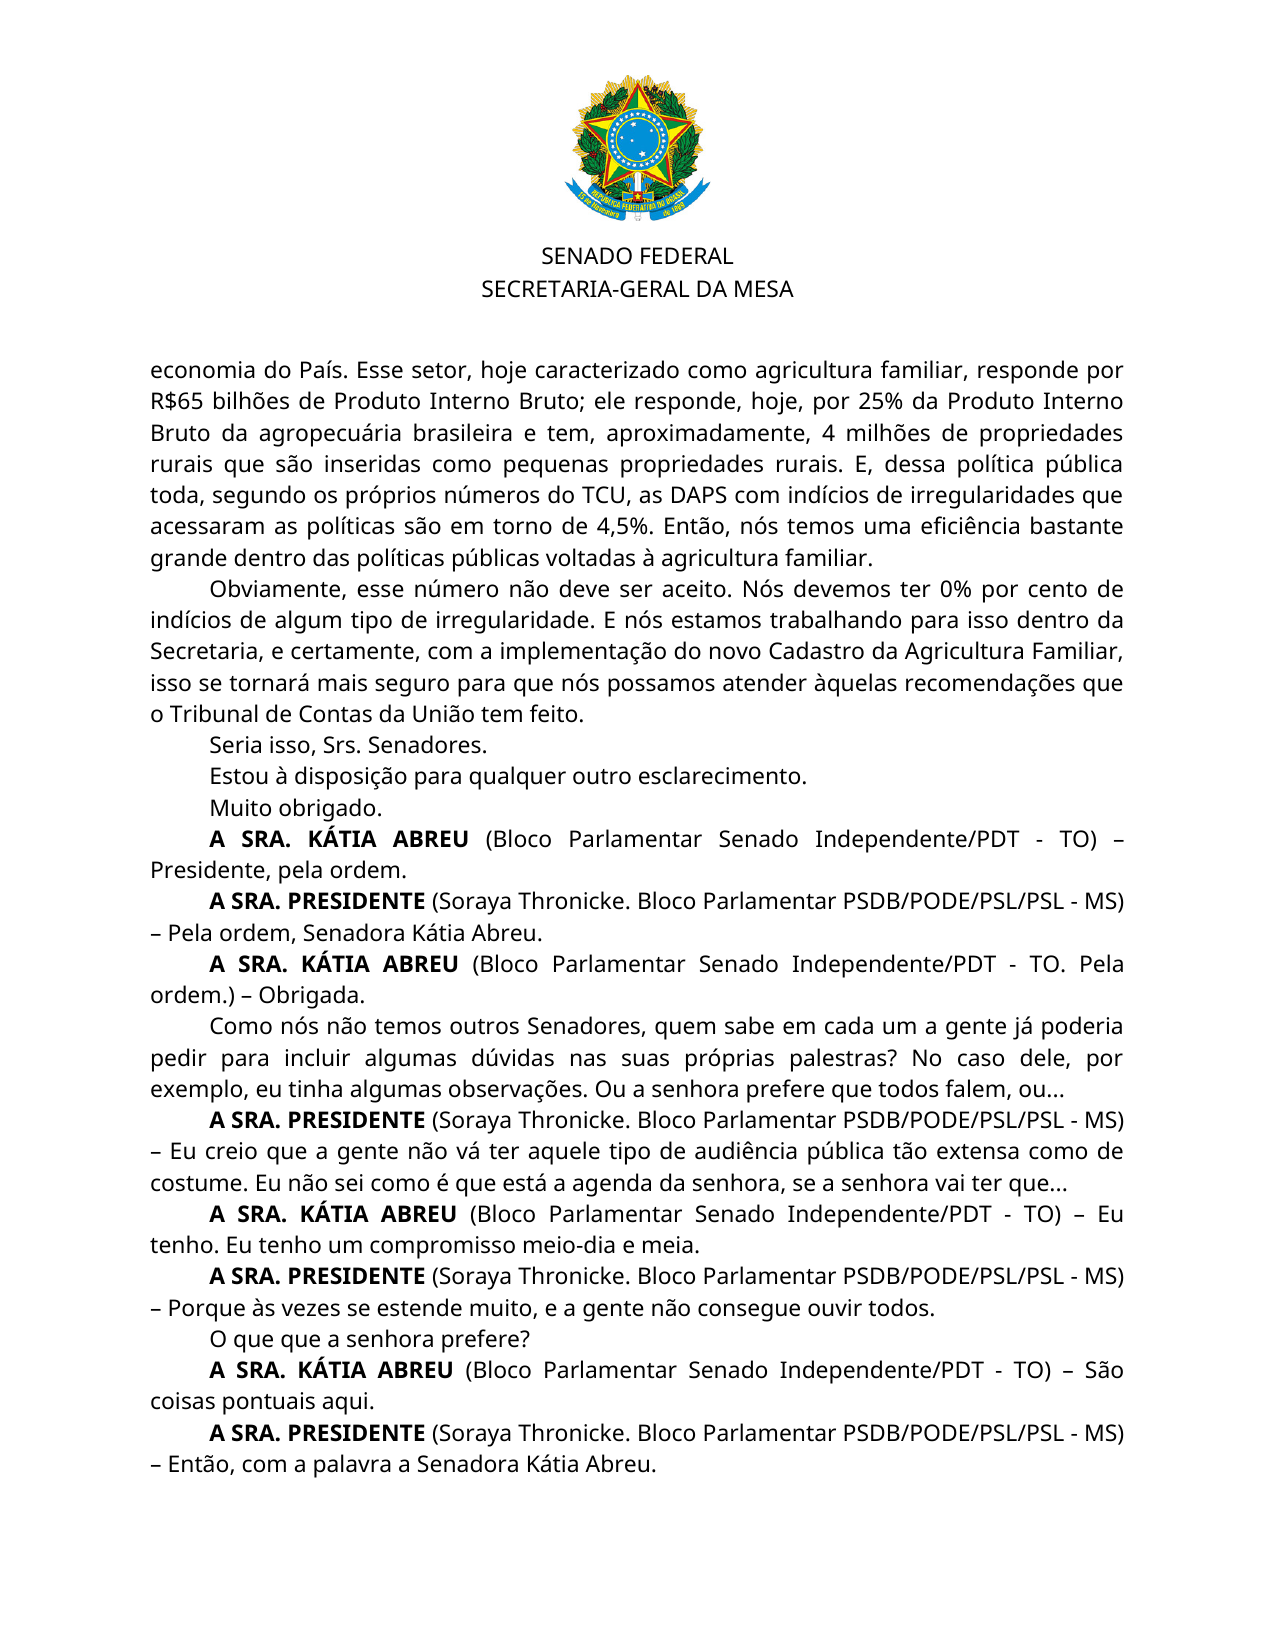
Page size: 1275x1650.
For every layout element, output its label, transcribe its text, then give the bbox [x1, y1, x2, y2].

text A SRA. KÁTIA ABREU (Bloco Parlamentar Senado Independente/PDT - TO) – Eu tenho. Eu tenho um compromisso meio-dia e meia. [150, 1198, 1125, 1260]
text Seria isso, Srs. Senadores. [150, 729, 1125, 760]
text O que que a senhora prefere? [150, 1323, 1125, 1354]
text Estou à disposição para qualquer outro esclarecimento. [150, 760, 1125, 791]
text A SRA. KÁTIA ABREU (Bloco Parlamentar Senado Independente/PDT - TO. Pela ordem.) – Obrigada. [150, 948, 1125, 1010]
text Como nós não temos outros Senadores, quem sabe em cada um a gente já poderia pedir para incluir algumas dúvidas nas suas próprias palestras? No caso dele, por exemplo, eu tinha algumas observações. Ou a senhora prefere que todos falem, ou... [150, 1010, 1125, 1104]
text A SRA. KÁTIA ABREU (Bloco Parlamentar Senado Independente/PDT - TO) – São coisas pontuais aqui. [150, 1354, 1125, 1416]
text A SRA. PRESIDENTE (Soraya Thronicke. Bloco Parlamentar PSDB/PODE/PSL/PSL - MS) – Então, com a palavra a Senadora Kátia Abreu. [150, 1416, 1125, 1479]
text Muito obrigado. [150, 791, 1125, 823]
text A SRA. PRESIDENTE (Soraya Thronicke. Bloco Parlamentar PSDB/PODE/PSL/PSL - MS) – Pela ordem, Senadora Kátia Abreu. [150, 885, 1125, 948]
text Obviamente, esse número não deve ser aceito. Nós devemos ter 0% por cento de indícios de algum tipo de irregularidade. E nós estamos trabalhando para isso dentro da Secretaria, e certamente, com a implementação do novo Cadastro da Agricultura Familiar, isso se tornará mais seguro para que nós possamos atender àquelas recomendações que o Tribunal de Contas da União tem feito. [150, 573, 1125, 729]
picture [564, 75, 711, 221]
text A SRA. PRESIDENTE (Soraya Thronicke. Bloco Parlamentar PSDB/PODE/PSL/PSL - MS) – Porque às vezes se estende muito, e a gente não consegue ouvir todos. [150, 1260, 1125, 1323]
text A SRA. PRESIDENTE (Soraya Thronicke. Bloco Parlamentar PSDB/PODE/PSL/PSL - MS) – Eu creio que a gente não vá ter aquele tipo de audiência pública tão extensa como de costume. Eu não sei como é que está a agenda da senhora, se a senhora vai ter que... [150, 1104, 1125, 1198]
text A SRA. KÁTIA ABREU (Bloco Parlamentar Senado Independente/PDT - TO) – Presidente, pela ordem. [150, 823, 1125, 885]
